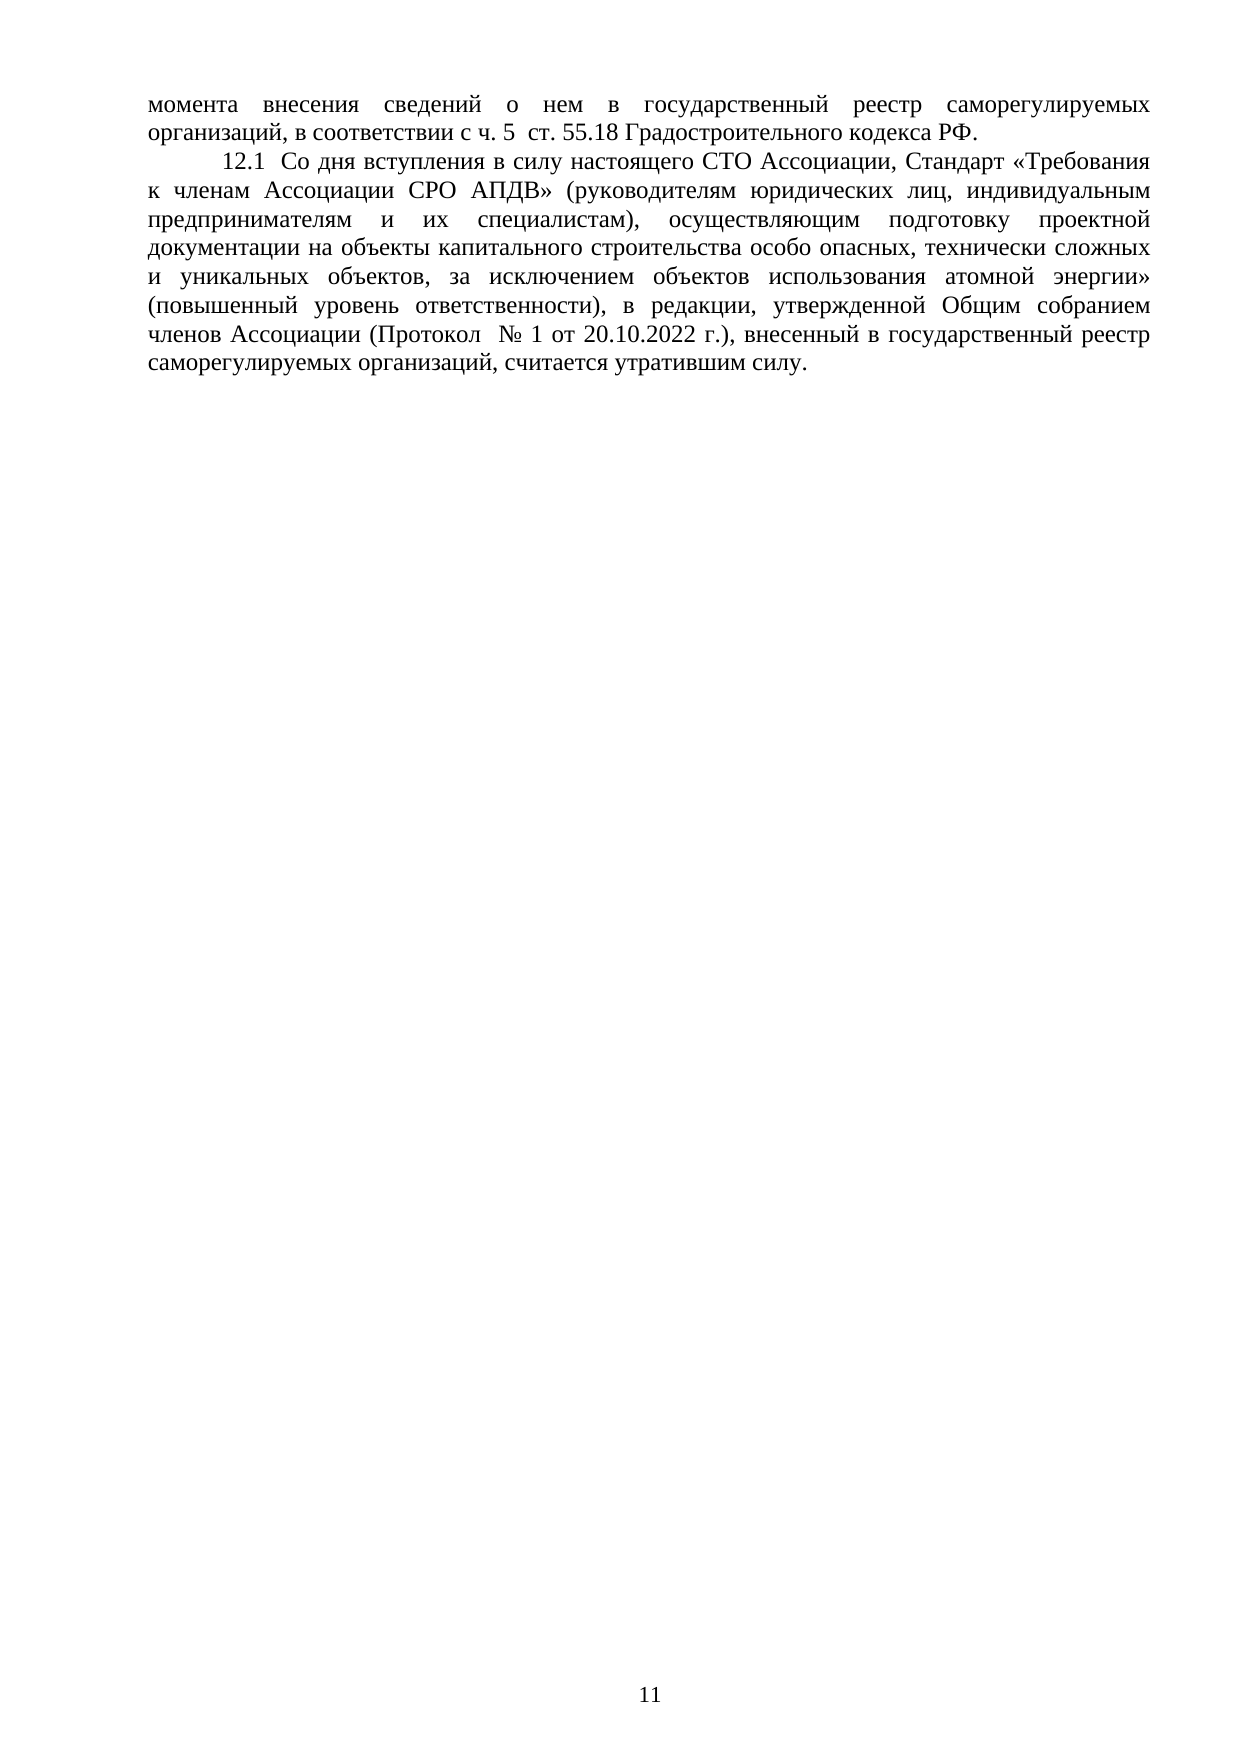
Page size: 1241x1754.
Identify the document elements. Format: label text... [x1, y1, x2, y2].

list Со дня вступления в силу настоящего СТО Ассоциации, Стандарт «Требования к членам Ассоциации СРО АПДВ» (руководителям юридических лиц, индивидуальным предпринимателям и их специалистам), осуществляющим подготовку проектной документации на объекты капитального строительства особо опасных, технически сложных и уникальных объектов, за исключением объектов использования атомной энергии» (повышенный уровень ответственности), в редакции, утвержденной Общим собранием членов Ассоциации (Протокол № 1 от 20.10.2022 г.), внесенный в государственный реестр саморегулируемых организаций, считается утратившим силу. [148, 146, 1152, 376]
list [148, 89, 1152, 146]
